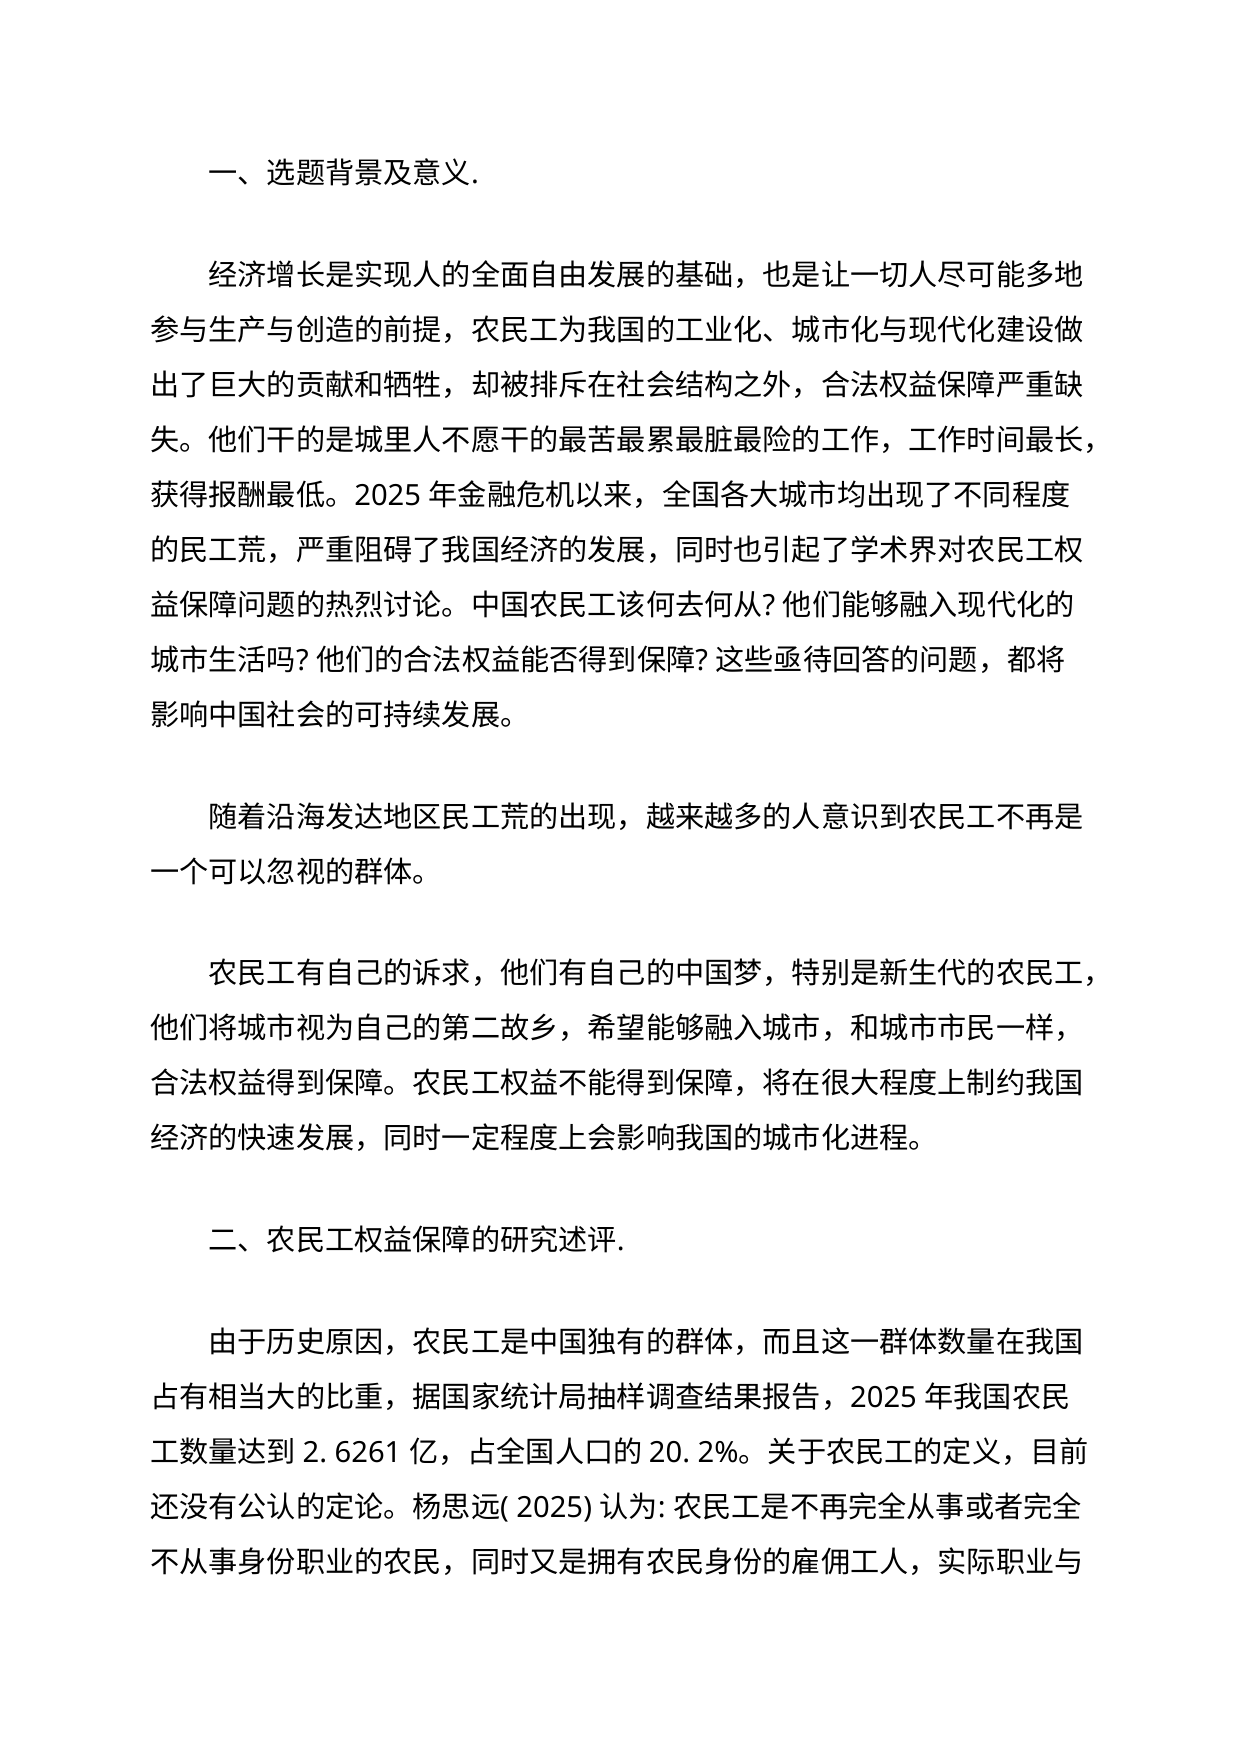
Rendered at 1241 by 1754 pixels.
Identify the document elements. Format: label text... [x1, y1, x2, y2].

text 二、农民工权益保障的研究述评. [150, 1216, 1090, 1259]
text 随着沿海发达地区民工荒的出现，越来越多的人意识到农民工不再是一个可以忽视的群体。 [150, 793, 1090, 890]
text 农民工有自己的诉求，他们有自己的中国梦，特别是新生代的农民工，他们将城市视为自己的第二故乡，希望能够融入城市，和城市市民一样，合法权益得到保障。农民工权益不能得到保障，将在很大程度上制约我国经济的快速发展，同时一定程度上会影响我国的城市化进程。 [150, 950, 1090, 1157]
text 一、选题背景及意义. [150, 150, 1090, 192]
text 经济增长是实现人的全面自由发展的基础，也是让一切人尽可能多地参与生产与创造的前提，农民工为我国的工业化、城市化与现代化建设做出了巨大的贡献和牺牲，却被排斥在社会结构之外，合法权益保障严重缺失。他们干的是城里人不愿干的最苦最累最脏最险的工作，工作时间最长，获得报酬最低。2025 年金融危机以来，全国各大城市均出现了不同程度的民工荒，严重阻碍了我国经济的发展，同时也引起了学术界对农民工权益保障问题的热烈讨论。中国农民工该何去何从? 他们能够融入现代化的城市生活吗? 他们的合法权益能否得到保障? 这些亟待回答的问题，都将影响中国社会的可持续发展。 [150, 252, 1090, 734]
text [150, 1318, 1090, 1581]
